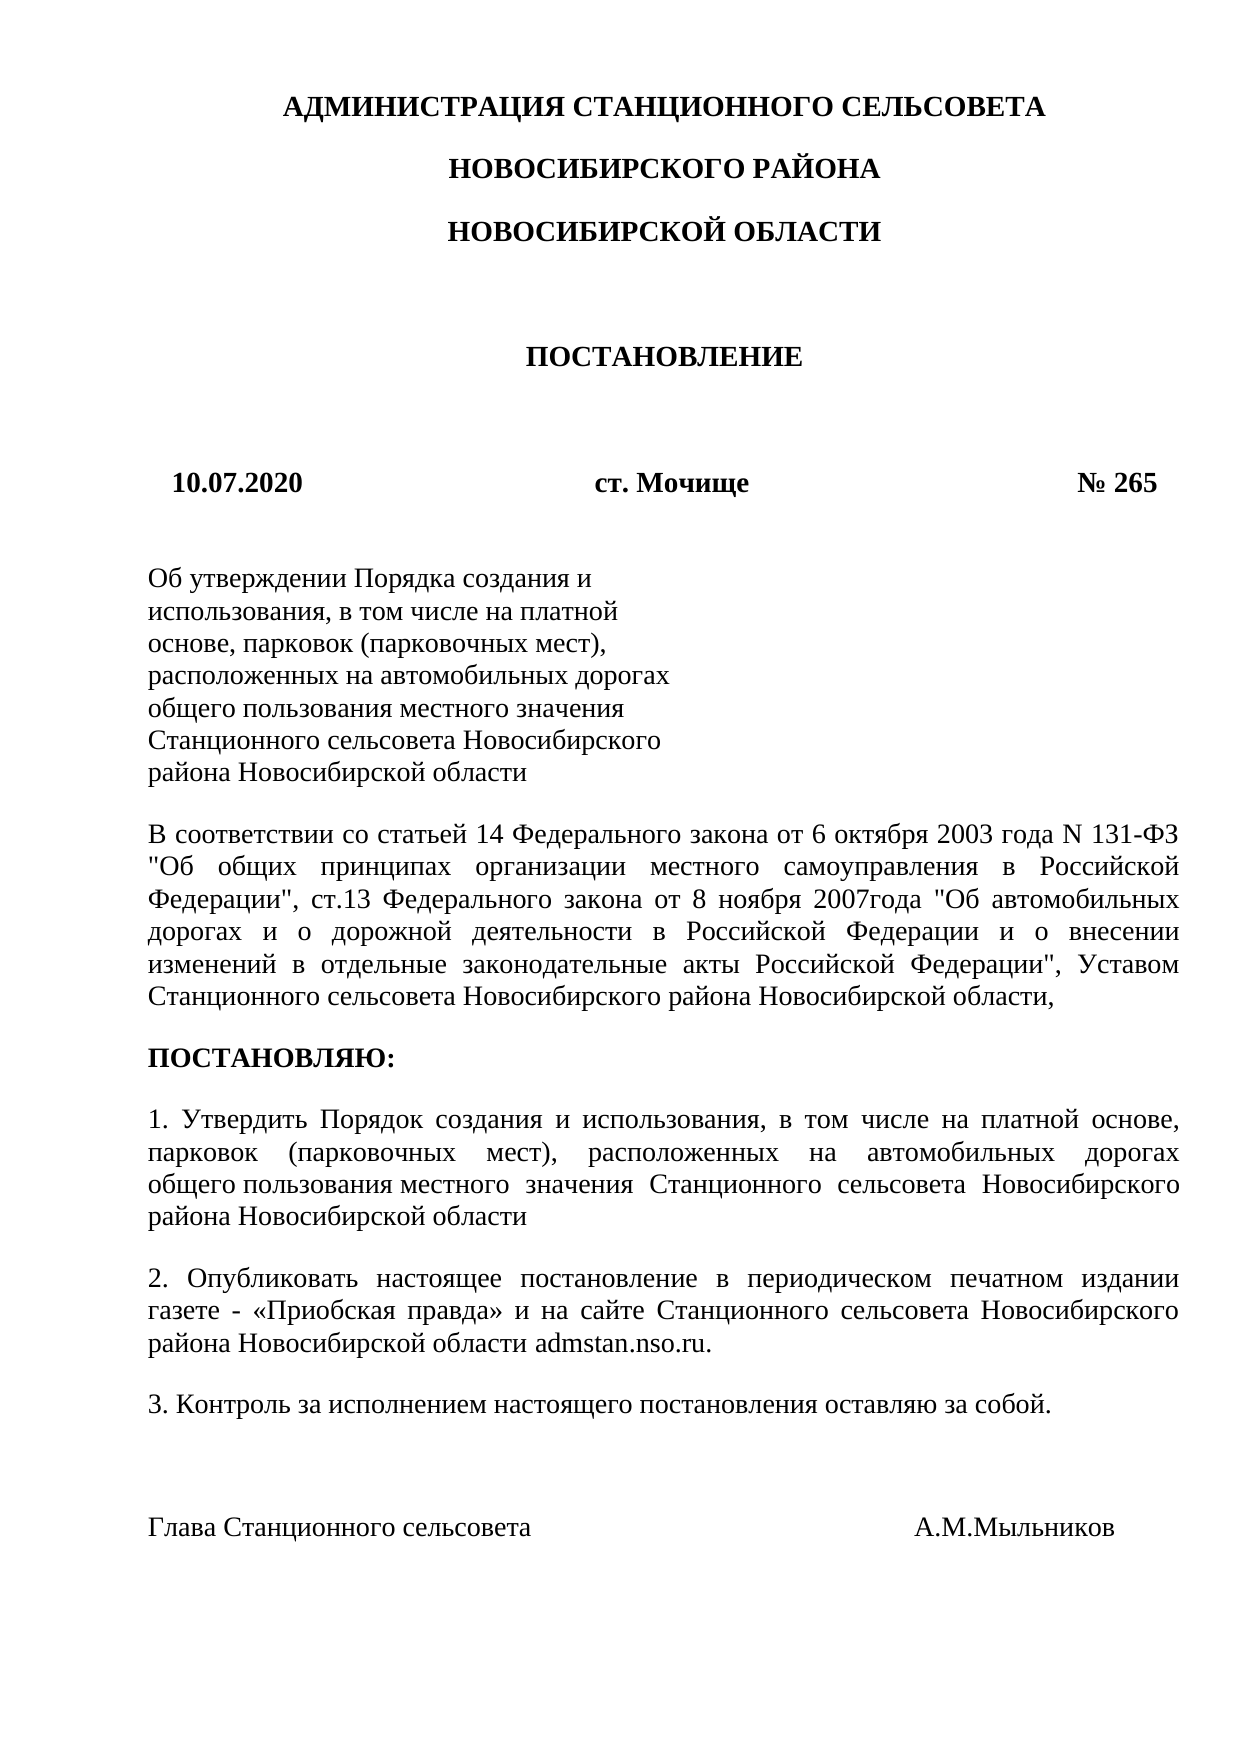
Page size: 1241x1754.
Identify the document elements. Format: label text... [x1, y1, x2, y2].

text общего пользования местного значения [148, 691, 1181, 723]
text района Новосибирской области [148, 756, 1181, 788]
text ПОСТАНОВЛЕНИЕ [148, 339, 1181, 373]
text В соответствии со статьей 14 Федерального закона от 6 октября 2003 года N 131-ФЗ "Об общих принципах организации местного самоуправления в Российской Федерации", ст.13 Федерального закона от 8 ноября 2007года "Об автомобильных дорогах и о дорожной деятельности в Российской Федерации и о внесении изменений в отдельные законодательные акты Российской Федерации", Уставом Станционного сельсовета Новосибирского района Новосибирской области, [148, 817, 1181, 1011]
text 2. Опубликовать настоящее постановление в периодическом печатном издании газете - «Приобская правда» и на сайте Станционного сельсовета Новосибирского района Новосибирской области admstan.nso.ru. [148, 1261, 1181, 1358]
text использования, в том числе на платной [148, 593, 1181, 626]
text ПОСТАНОВЛЯЮ: [148, 1041, 1181, 1073]
text Станционного сельсовета Новосибирского [148, 723, 1181, 756]
text основе, парковок (парковочных мест), [148, 626, 1181, 658]
text НОВОСИБИРСКОЙ ОБЛАСТИ [148, 214, 1181, 248]
text АДМИНИСТРАЦИЯ СТАНЦИОННОГО СЕЛЬСОВЕТА [148, 89, 1181, 122]
text 1. Утвердить Порядок создания и использования, в том числе на платной основе, парковок (парковочных мест), расположенных на автомобильных дорогах общего пользования местного значения Станционного сельсовета Новосибирского района Новосибирской области [148, 1102, 1181, 1232]
text Глава Станционного сельсовета А.М.Мыльников [148, 1510, 1181, 1543]
text 3. Контроль за исполнением настоящего постановления оставляю за собой. [148, 1387, 1181, 1420]
text 10.07.2020 ст. Мочище № 265 [148, 465, 1181, 498]
text расположенных на автомобильных дорогах [148, 658, 1181, 691]
text Об утверждении Порядка создания и [148, 561, 1181, 593]
text НОВОСИБИРСКОГО РАЙОНА [148, 151, 1181, 185]
